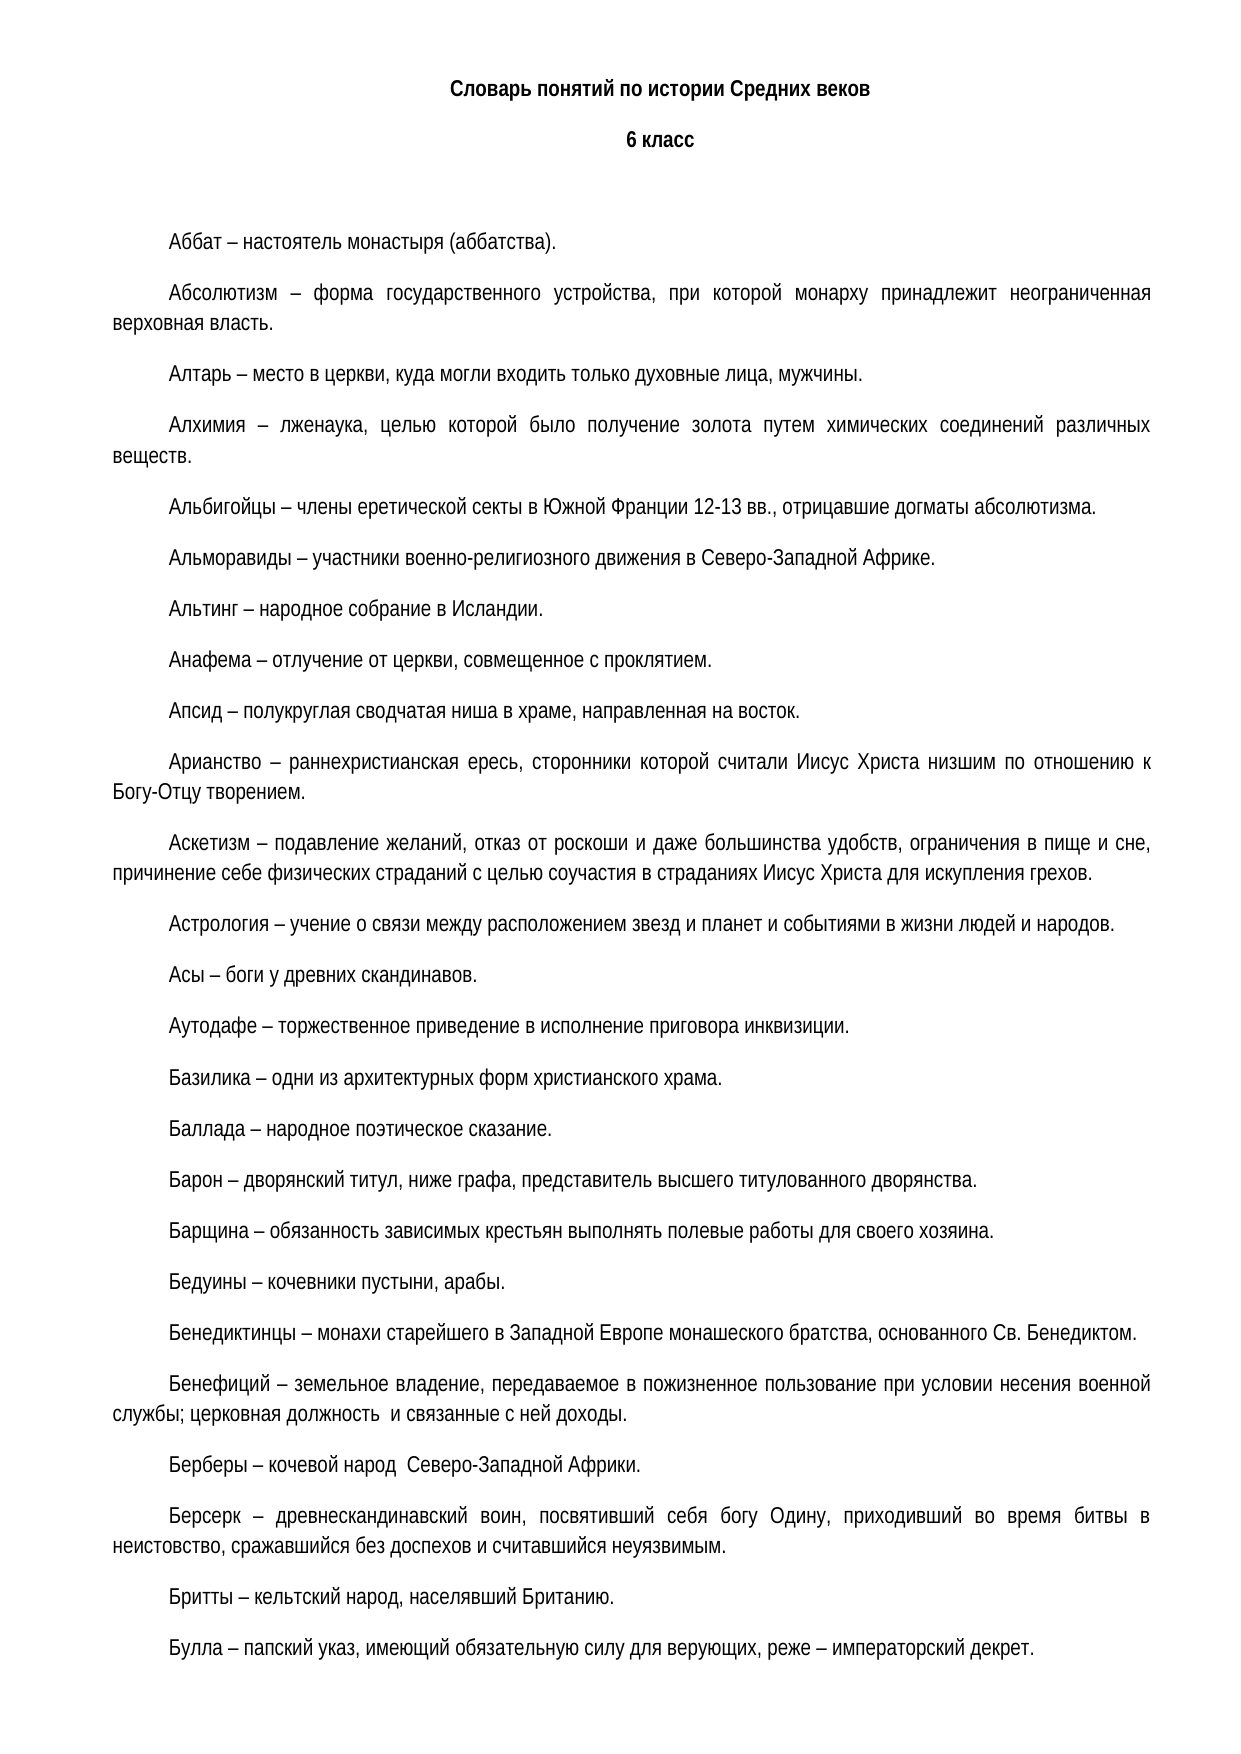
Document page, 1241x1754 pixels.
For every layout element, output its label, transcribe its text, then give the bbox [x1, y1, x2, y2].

text Анафема – отлучение от церкви, совмещенное с проклятием. [112, 646, 1152, 672]
text Арианство – раннехристианская ересь, сторонники которой считали Иисус Христа низшим по отношению к Богу-Отцу творением. [112, 748, 1152, 804]
text Бритты – кельтский народ, населявший Британию. [112, 1583, 1152, 1609]
text Аутодафе – торжественное приведение в исполнение приговора инквизиции. [112, 1012, 1152, 1039]
text Алтарь – место в церкви, куда могли входить только духовные лица, мужчины. [112, 360, 1152, 387]
text 6 класс [112, 126, 1152, 152]
text Альтинг – народное собрание в Исландии. [112, 595, 1152, 621]
text Баллада – народное поэтическое сказание. [112, 1114, 1152, 1141]
text Бенедиктинцы – монахи старейшего в Западной Европе монашеского братства, основанного Св. Бенедиктом. [112, 1319, 1152, 1345]
text Базилика – одни из архитектурных форм христианского храма. [112, 1063, 1152, 1090]
text Алхимия – лженаука, целью которой было получение золота путем химических соединений различных веществ. [112, 411, 1152, 468]
text Булла – папский указ, имеющий обязательную силу для верующих, реже – императорский декрет. [112, 1634, 1152, 1661]
text Аббат – настоятель монастыря (аббатства). [112, 228, 1152, 254]
text Барщина – обязанность зависимых крестьян выполнять полевые работы для своего хозяина. [112, 1217, 1152, 1243]
text Абсолютизм – форма государственного устройства, при которой монарху принадлежит неограниченная верховная власть. [112, 279, 1152, 336]
text Берсерк – древнескандинавский воин, посвятивший себя богу Одину, приходивший во время битвы в неистовство, сражавшийся без доспехов и считавшийся неуязвимым. [112, 1502, 1152, 1558]
text Барон – дворянский титул, ниже графа, представитель высшего титулованного дворянства. [112, 1166, 1152, 1192]
text Бенефиций – земельное владение, передаваемое в пожизненное пользование при условии несения военной службы; церковная должность и связанные с ней доходы. [112, 1370, 1152, 1426]
text Словарь понятий по истории Средних веков [112, 75, 1152, 101]
text Астрология – учение о связи между расположением звезд и планет и событиями в жизни людей и народов. [112, 910, 1152, 937]
text Апсид – полукруглая сводчатая ниша в храме, направленная на восток. [112, 697, 1152, 723]
text Аскетизм – подавление желаний, отказ от роскоши и даже большинства удобств, ограничения в пище и сне, причинение себе физических страданий с целью соучастия в страданиях Иисус Христа для искупления грехов. [112, 829, 1152, 886]
text Асы – боги у древних скандинавов. [112, 961, 1152, 988]
text Альморавиды – участники военно-религиозного движения в Северо-Западной Африке. [112, 544, 1152, 570]
text Альбигойцы – члены еретической секты в Южной Франции 12-13 вв., отрицавшие догматы абсолютизма. [112, 493, 1152, 519]
text Берберы – кочевой народ Северо-Западной Африки. [112, 1451, 1152, 1477]
text Бедуины – кочевники пустыни, арабы. [112, 1268, 1152, 1294]
